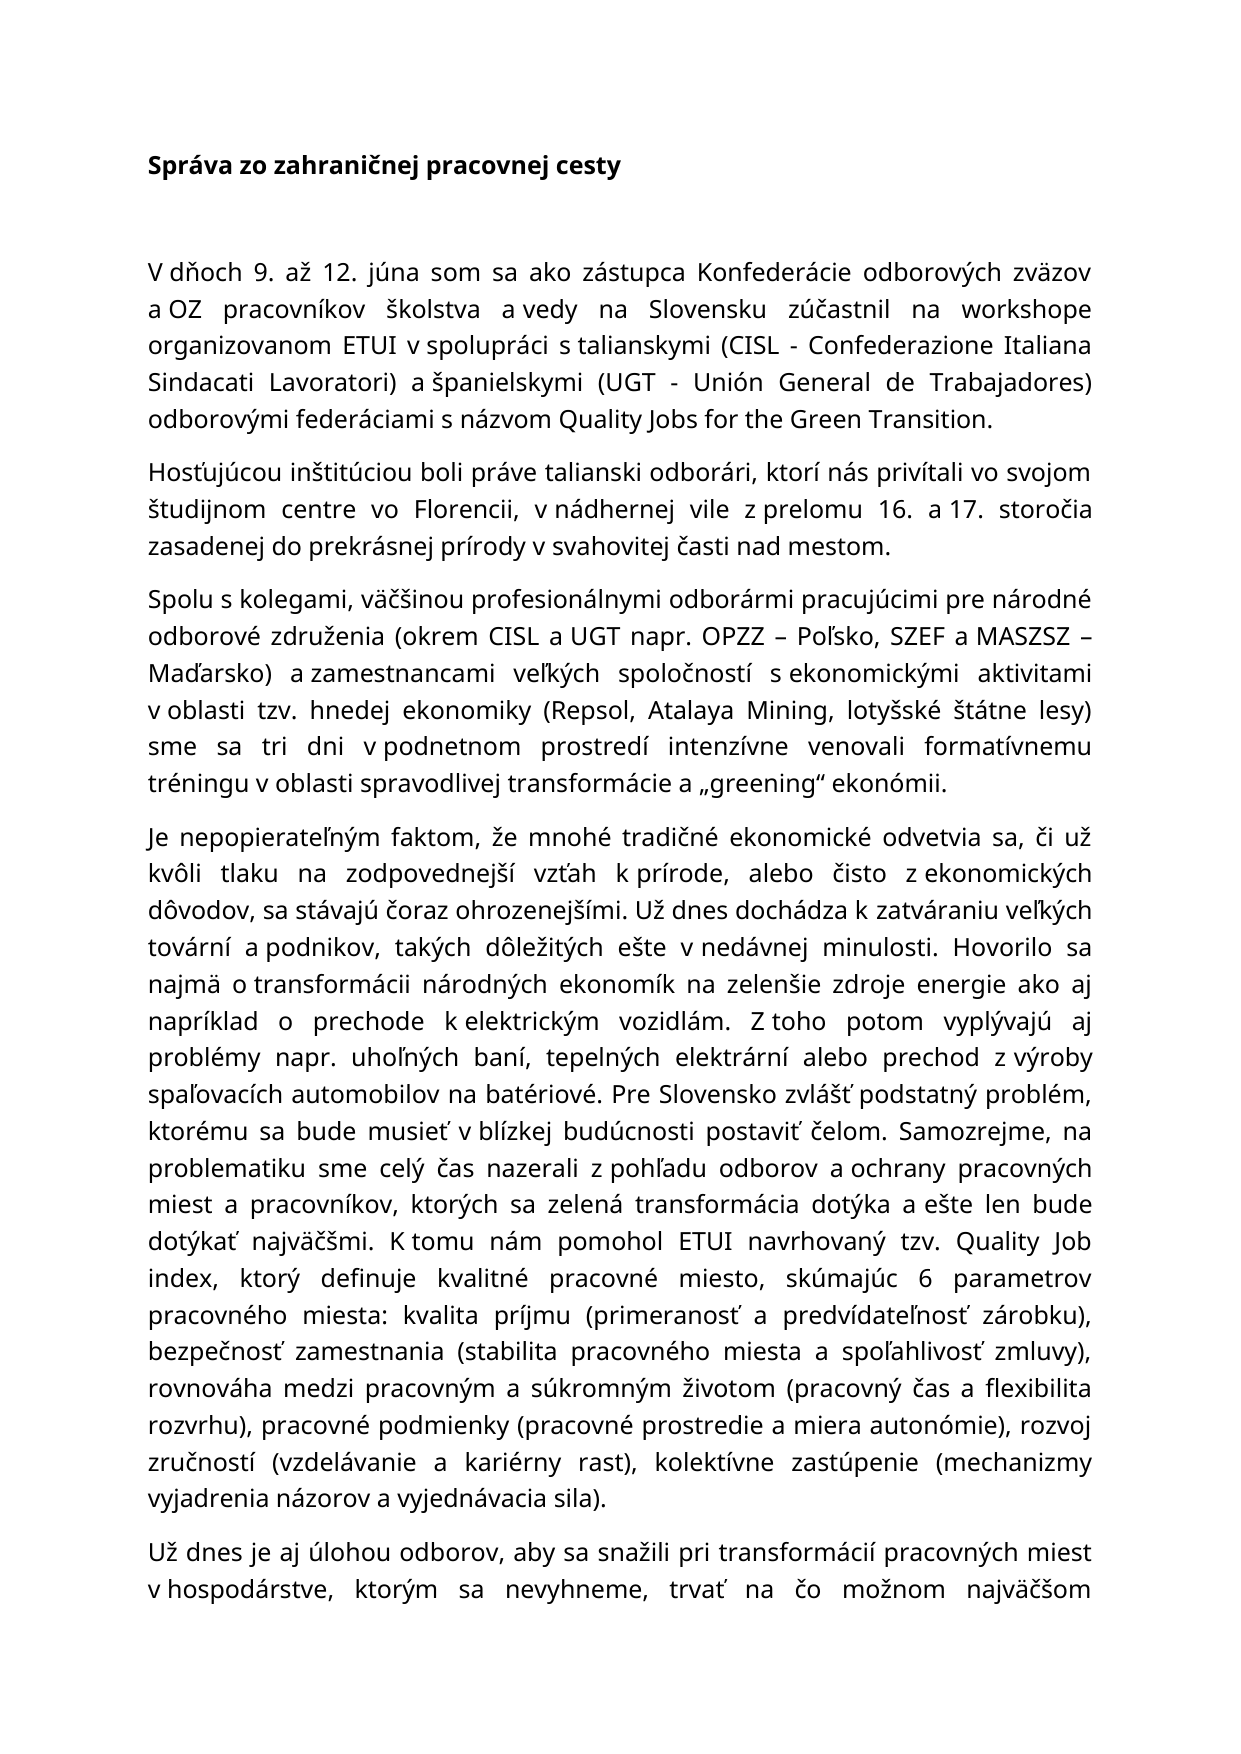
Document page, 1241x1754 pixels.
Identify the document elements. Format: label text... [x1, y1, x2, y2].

text Spolu s kolegami, väčšinou profesionálnymi odborármi pracujúcimi pre národné odborové združenia (okrem CISL a UGT napr. OPZZ – Poľsko, SZEF a MASZSZ – Maďarsko) a zamestnancami veľkých spoločností s ekonomickými aktivitami v oblasti tzv. hnedej ekonomiky (Repsol, Atalaya Mining, lotyšské štátne lesy) sme sa tri dni v podnetnom prostredí intenzívne venovali formatívnemu tréningu v oblasti spravodlivej transformácie a „greening“ ekonómii. [148, 582, 1093, 800]
text Hosťujúcou inštitúciou boli práve talianski odborári, ktorí nás privítali vo svojom študijnom centre vo Florencii, v nádhernej vile z prelomu 16. a 17. storočia zasadenej do prekrásnej prírody v svahovitej časti nad mestom. [148, 455, 1093, 563]
text V dňoch 9. až 12. júna som sa ako zástupca Konfederácie odborových zväzov a OZ pracovníkov školstva a vedy na Slovensku zúčastnil na workshope organizovanom ETUI v spolupráci s talianskymi (CISL - Confederazione Italiana Sindacati Lavoratori) a španielskymi (UGT - Unión General de Trabajadores) odborovými federáciami s názvom Quality Jobs for the Green Transition. [148, 254, 1093, 436]
text Správa zo zahraničnej pracovnej cesty [148, 148, 1093, 182]
text Je nepopierateľným faktom, že mnohé tradičné ekonomické odvetvia sa, či už kvôli tlaku na zodpovednejší vzťah k prírode, alebo čisto z ekonomických dôvodov, sa stávajú čoraz ohrozenejšími. Už dnes dochádza k zatváraniu veľkých tovární a podnikov, takých dôležitých ešte v nedávnej minulosti. Hovorilo sa najmä o transformácii národných ekonomík na zelenšie zdroje energie ako aj napríklad o prechode k elektrickým vozidlám. Z toho potom vyplývajú aj problémy napr. uhoľných baní, tepelných elektrární alebo prechod z výroby spaľovacích automobilov na batériové. Pre Slovensko zvlášť podstatný problém, ktorému sa bude musieť v blízkej budúcnosti postaviť čelom. Samozrejme, na problematiku sme celý čas nazerali z pohľadu odborov a ochrany pracovných miest a pracovníkov, ktorých sa zelená transformácia dotýka a ešte len bude dotýkať najväčšmi. K tomu nám pomohol ETUI navrhovaný tzv. Quality Job index, ktorý definuje kvalitné pracovné miesto, skúmajúc 6 parametrov pracovného miesta: kvalita príjmu (primeranosť a predvídateľnosť zárobku), bezpečnosť zamestnania (stabilita pracovného miesta a spoľahlivosť zmluvy), rovnováha medzi pracovným a súkromným životom (pracovný čas a flexibilita rozvrhu), pracovné podmienky (pracovné prostredie a miera autonómie), rozvoj zručností (vzdelávanie a kariérny rast), kolektívne zastúpenie (mechanizmy vyjadrenia názorov a vyjednávacia sila). [148, 819, 1093, 1515]
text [148, 1534, 1093, 1605]
